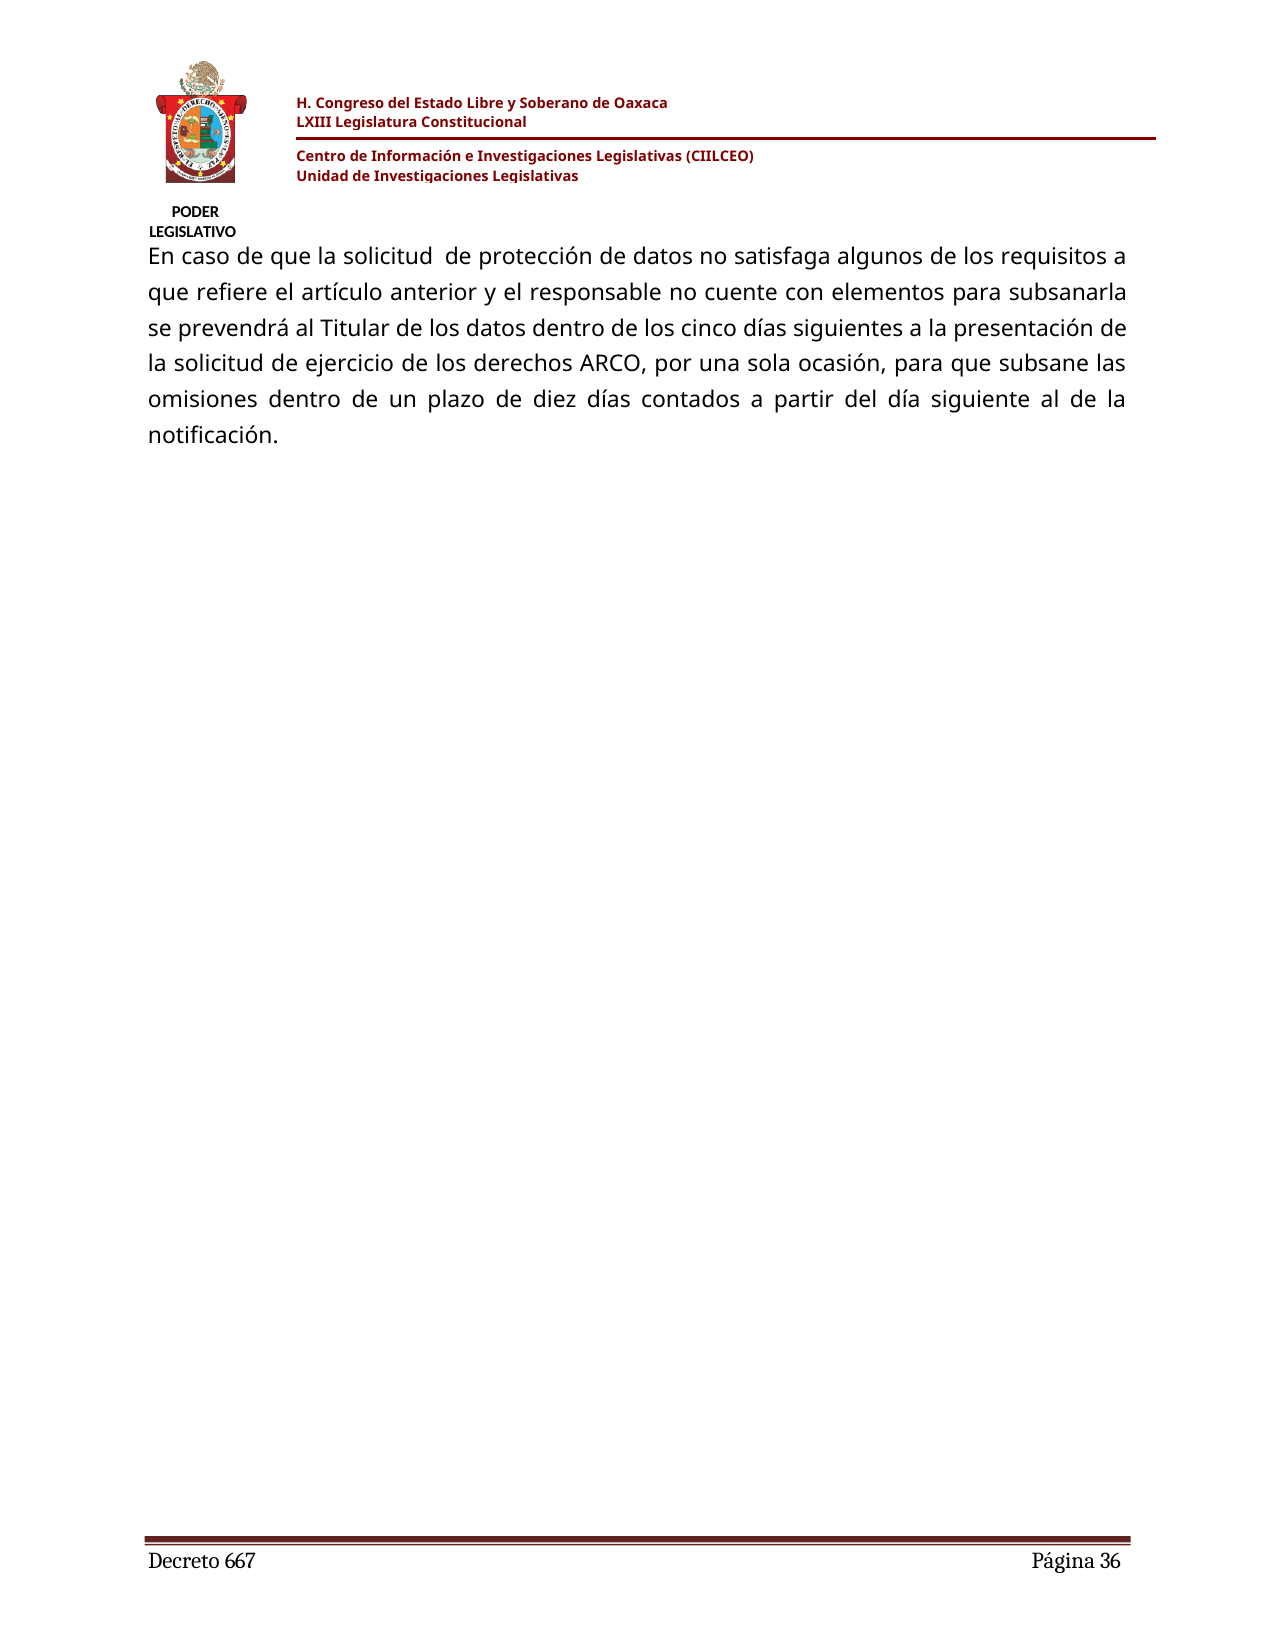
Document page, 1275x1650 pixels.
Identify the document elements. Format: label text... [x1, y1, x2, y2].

picture [156, 61, 247, 183]
text En caso de que la solicitud de protección de datos no satisfaga algunos de los requisitos a que refiere el artículo anterior y el responsable no cuente con elementos para subsanarla se prevendrá al Titular de los datos dentro de los cinco días siguientes a la presentación de la solicitud de ejercicio de los derechos ARCO, por una sola ocasión, para que subsane las omisiones dentro de un plazo de diez días contados a partir del día siguiente al de la notificación. [148, 239, 1128, 451]
